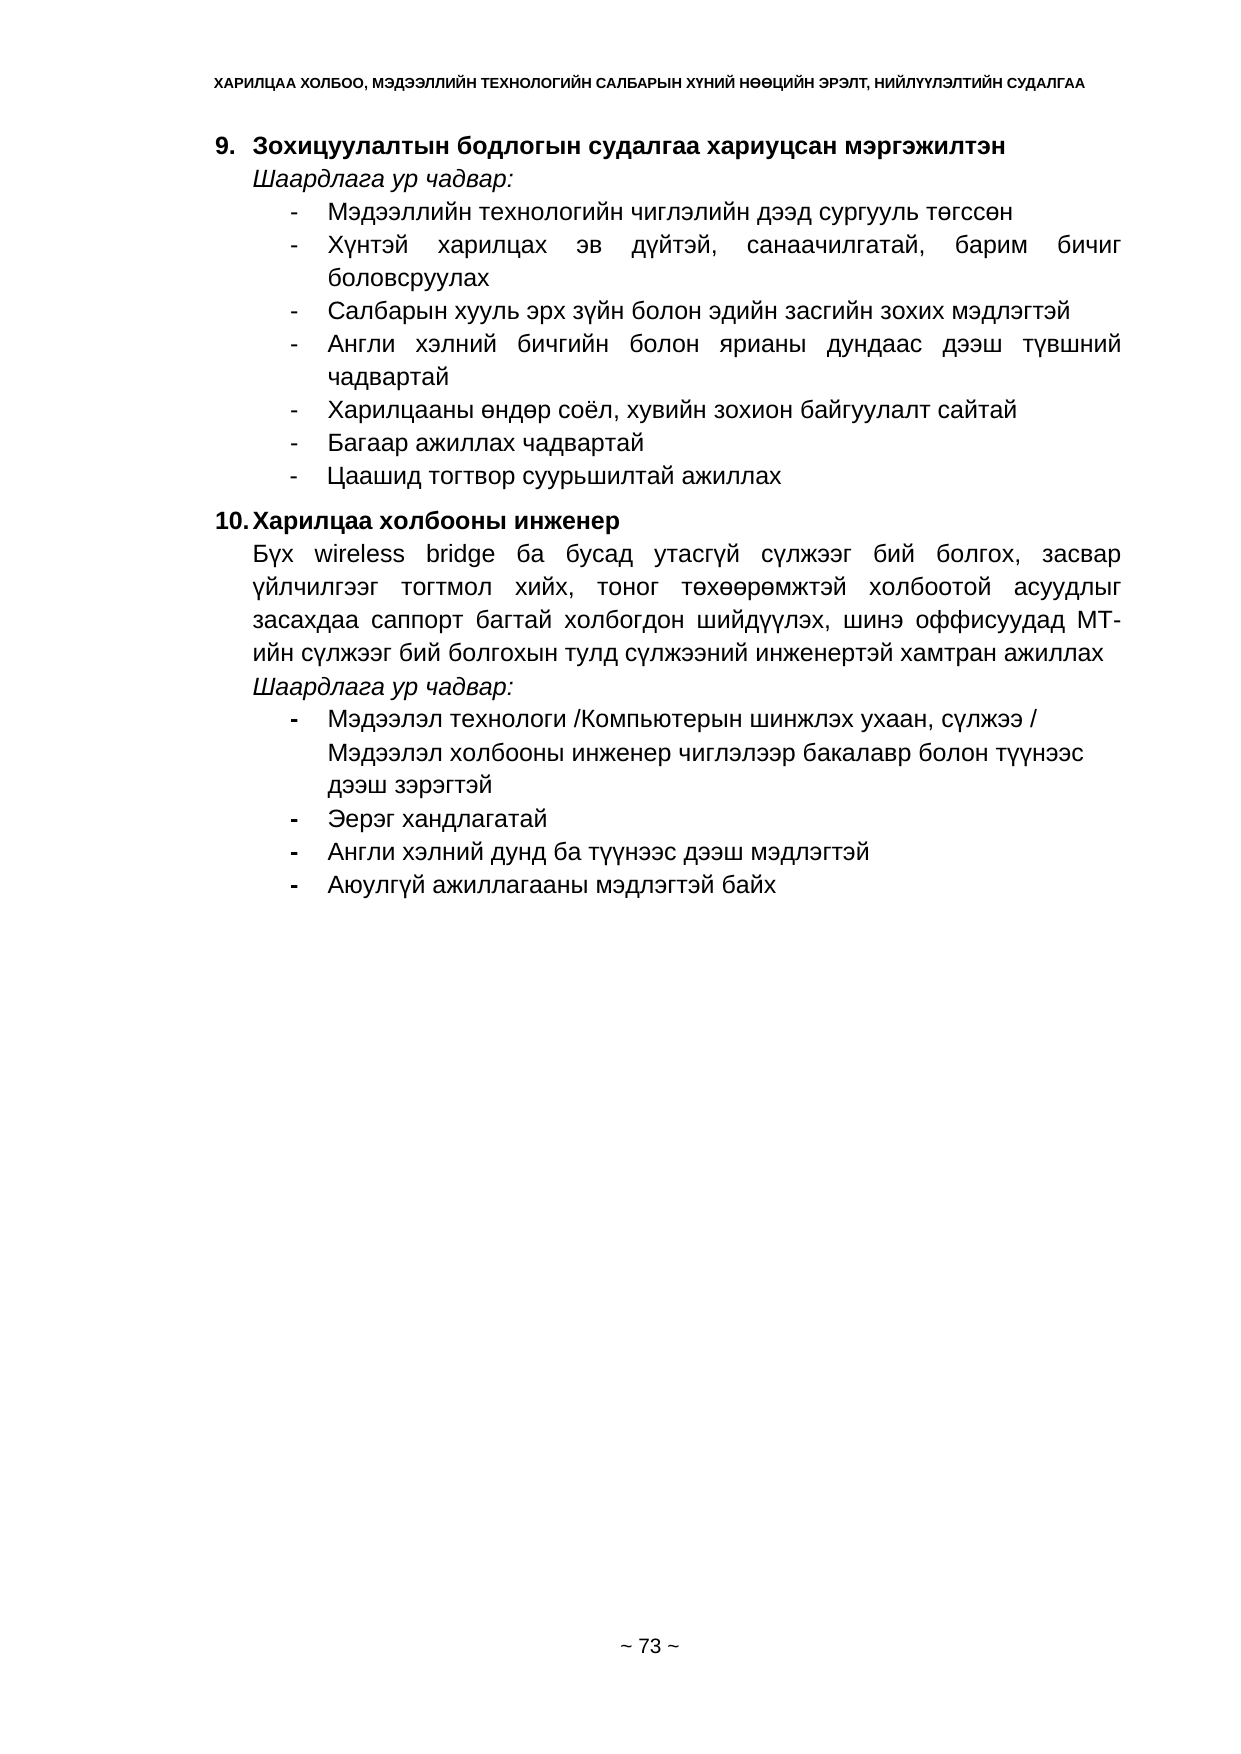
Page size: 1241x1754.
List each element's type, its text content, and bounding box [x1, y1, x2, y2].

text Шаардлага ур чадвар: [252, 671, 1122, 700]
list Хүнтэй харилцах эв дүйтэй, санаачилгатай, барим бичиг боловсруулах [290, 230, 1122, 291]
list Багаар ажиллах чадвартай [290, 428, 1122, 457]
list Харилцаа холбооны инженер [215, 506, 1122, 535]
list Салбарын хууль эрх зүйн болон эдийн засгийн зохих мэдлэгтэй [290, 296, 1122, 324]
text Шаардлага ур чадвар: [252, 164, 1122, 192]
list Англи хэлний дунд ба түүнээс дээш мэдлэгтэй [290, 837, 1122, 865]
list Харилцааны өндөр соёл, хувийн зохион байгуулалт сайтай [290, 395, 1122, 423]
list Мэдээлэл технологи /Компьютерын шинжлэх ухаан, сүлжээ / Мэдээлэл холбооны инженер чиглэлээр бакалавр болон түүнээс дээш зэрэгтэй [290, 704, 1122, 799]
list Эерэг хандлагатай [290, 803, 1122, 832]
text Бүх wireless bridge ба бусад утасгүй сүлжээг бий болгох, засвар үйлчилгээг тогтмол хийх, тоног төхөөрөмжтэй холбоотой асуудлыг засахдаа саппорт багтай холбогдон шийдүүлэх, шинэ оффисуудад МТ-ийн сүлжээг бий болгохын тулд сүлжээний инженертэй хамтран ажиллах [252, 539, 1122, 667]
list Мэдээллийн технологийн чиглэлийн дээд сургууль төгссөн [290, 197, 1122, 225]
list Аюулгүй ажиллагааны мэдлэгтэй байх [290, 869, 1122, 898]
list Цаашид тогтвор суурьшилтай ажиллах [289, 461, 1122, 489]
list Англи хэлний бичгийн болон ярианы дундаас дээш түвшний чадвартай [290, 329, 1122, 391]
list Зохицуулалтын бодлогын судалгаа хариуцсан мэргэжилтэн [215, 131, 1122, 159]
